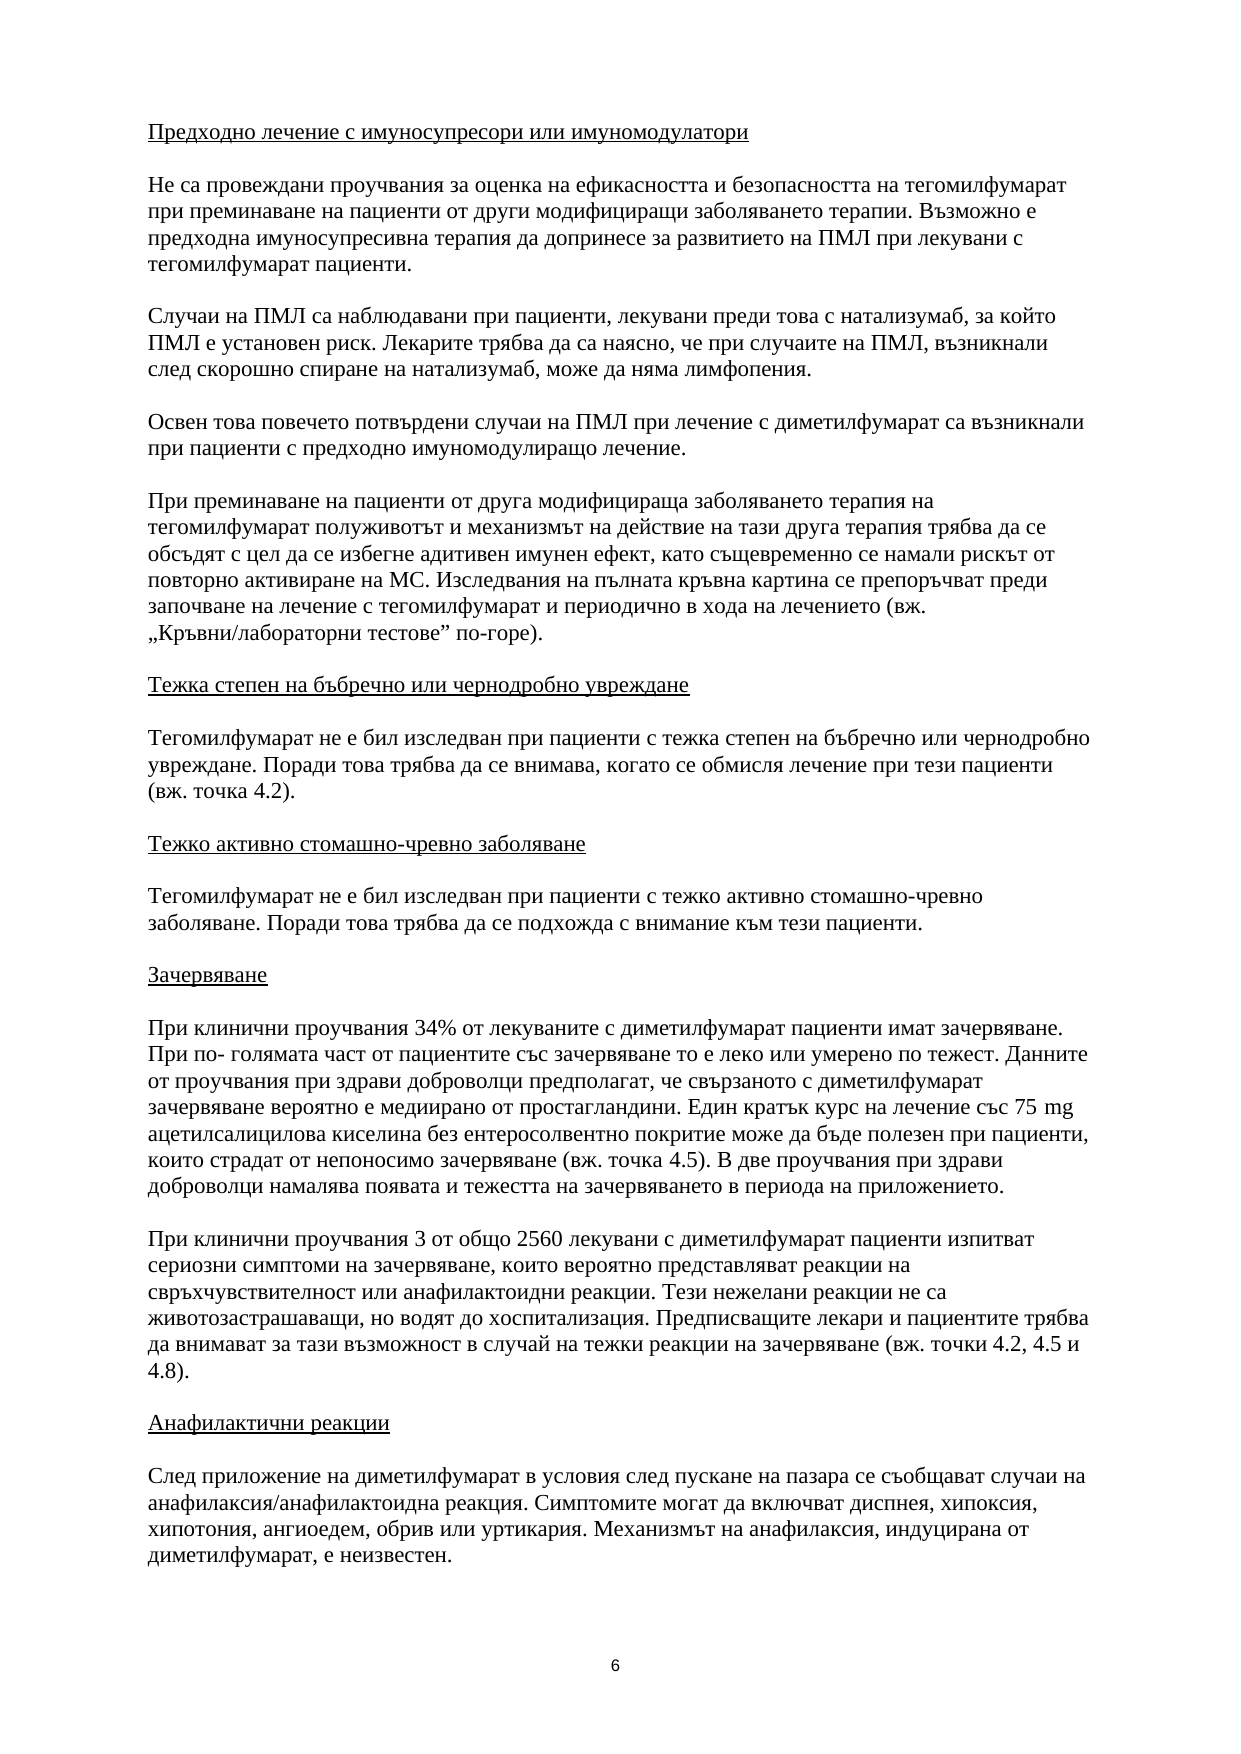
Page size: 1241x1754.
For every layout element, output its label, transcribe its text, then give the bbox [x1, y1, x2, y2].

text При клинични проучвания 34% от лекуваните с диметилфумарат пациенти имат зачервяване. При по- голямата част от пациентите със зачервяване то е леко или умерено по тежест. Данните от проучвания при здрави доброволци предполагат, че свързаното с диметилфумарат зачервяване вероятно е медиирано от простагландини. Един кратък курс на лечение със 75 mg ацетилсалицилова киселина без ентеросолвентно покритие може да бъде полезен при пациенти, които страдат от непоносимо зачервяване (вж. точка 4.5). В две проучвания при здрави доброволци намалява появата и тежестта на зачервяването в периода на приложението. [148, 1014, 1092, 1199]
text Случаи на ПМЛ са наблюдавани при пациенти, лекувани преди това с натализумаб, за който ПМЛ е установен риск. Лекарите трябва да са наясно, че при случаите на ПМЛ, възникнали след скорошно спиране на натализумаб, може да няма лимфопения. [148, 303, 1092, 382]
text Не са провеждани проучвания за оценка на ефикасността и безопасността на тегомилфумарат при преминаване на пациенти от други модифициращи заболяването терапии. Възможно е предходна имуносупресивна терапия да допринесе за развитието на ПМЛ при лекувани с тегомилфумарат пациенти. [148, 171, 1092, 276]
text Анафилактични реакции [148, 1409, 1092, 1436]
text Зачервяване [148, 961, 1092, 988]
text Тегомилфумарат не е бил изследван при пациенти с тежко активно стомашно-чревно заболяване. Поради това трябва да се подхожда с внимание към тези пациенти. [148, 882, 1092, 935]
text Предходно лечение с имуносупресори или имуномодулатори [148, 118, 1092, 144]
text Освен това повечето потвърдени случаи на ПМЛ при лечение с диметилфумарат са възникнали при пациенти с предходно имуномодулиращо лечение. [148, 408, 1092, 461]
text След приложение на диметилфумарат в условия след пускане на пазара се съобщават случаи на анафилаксия/анафилактоидна реакция. Симптомите могат да включват диспнея, хипоксия, хипотония, ангиоедем, обрив или уртикария. Механизмът на анафилаксия, индуцирана от диметилфумарат, е неизвестен. [148, 1462, 1092, 1568]
text Тегомилфумарат не е бил изследван при пациенти с тежка степен на бъбречно или чернодробно увреждане. Поради това трябва да се внимава, когато се обмисля лечение при тези пациенти (вж. точка 4.2). [148, 724, 1092, 803]
text При преминаване на пациенти от друга модифицираща заболяването терапия на тегомилфумарат полуживотът и механизмът на действие на тази друга терапия трябва да се обсъдят с цел да се избегне адитивен имунен ефект, като същевременно се намали рискът от повторно активиране на МС. Изследвания на пълната кръвна картина се препоръчват преди започване на лечение с тегомилфумарат и периодично в хода на лечението (вж. „Кръвни/лабораторни тестове” по-горе). [148, 487, 1092, 645]
text При клинични проучвания 3 от общо 2560 лекувани с диметилфумарат пациенти изпитват сериозни симптоми на зачервяване, които вероятно представляват реакции на свръхчувствителност или анафилактоидни реакции. Тези нежелани реакции не са животозастрашаващи, но водят до хоспитализация. Предписващите лекари и пациентите трябва да внимават за тази възможност в случай на тежки реакции на зачервяване (вж. точки 4.2, 4.5 и 4.8). [148, 1225, 1092, 1383]
text Тежко активно стомашно-чревно заболяване [148, 830, 1092, 856]
text Тежка степен на бъбречно или чернодробно увреждане [148, 672, 1092, 698]
